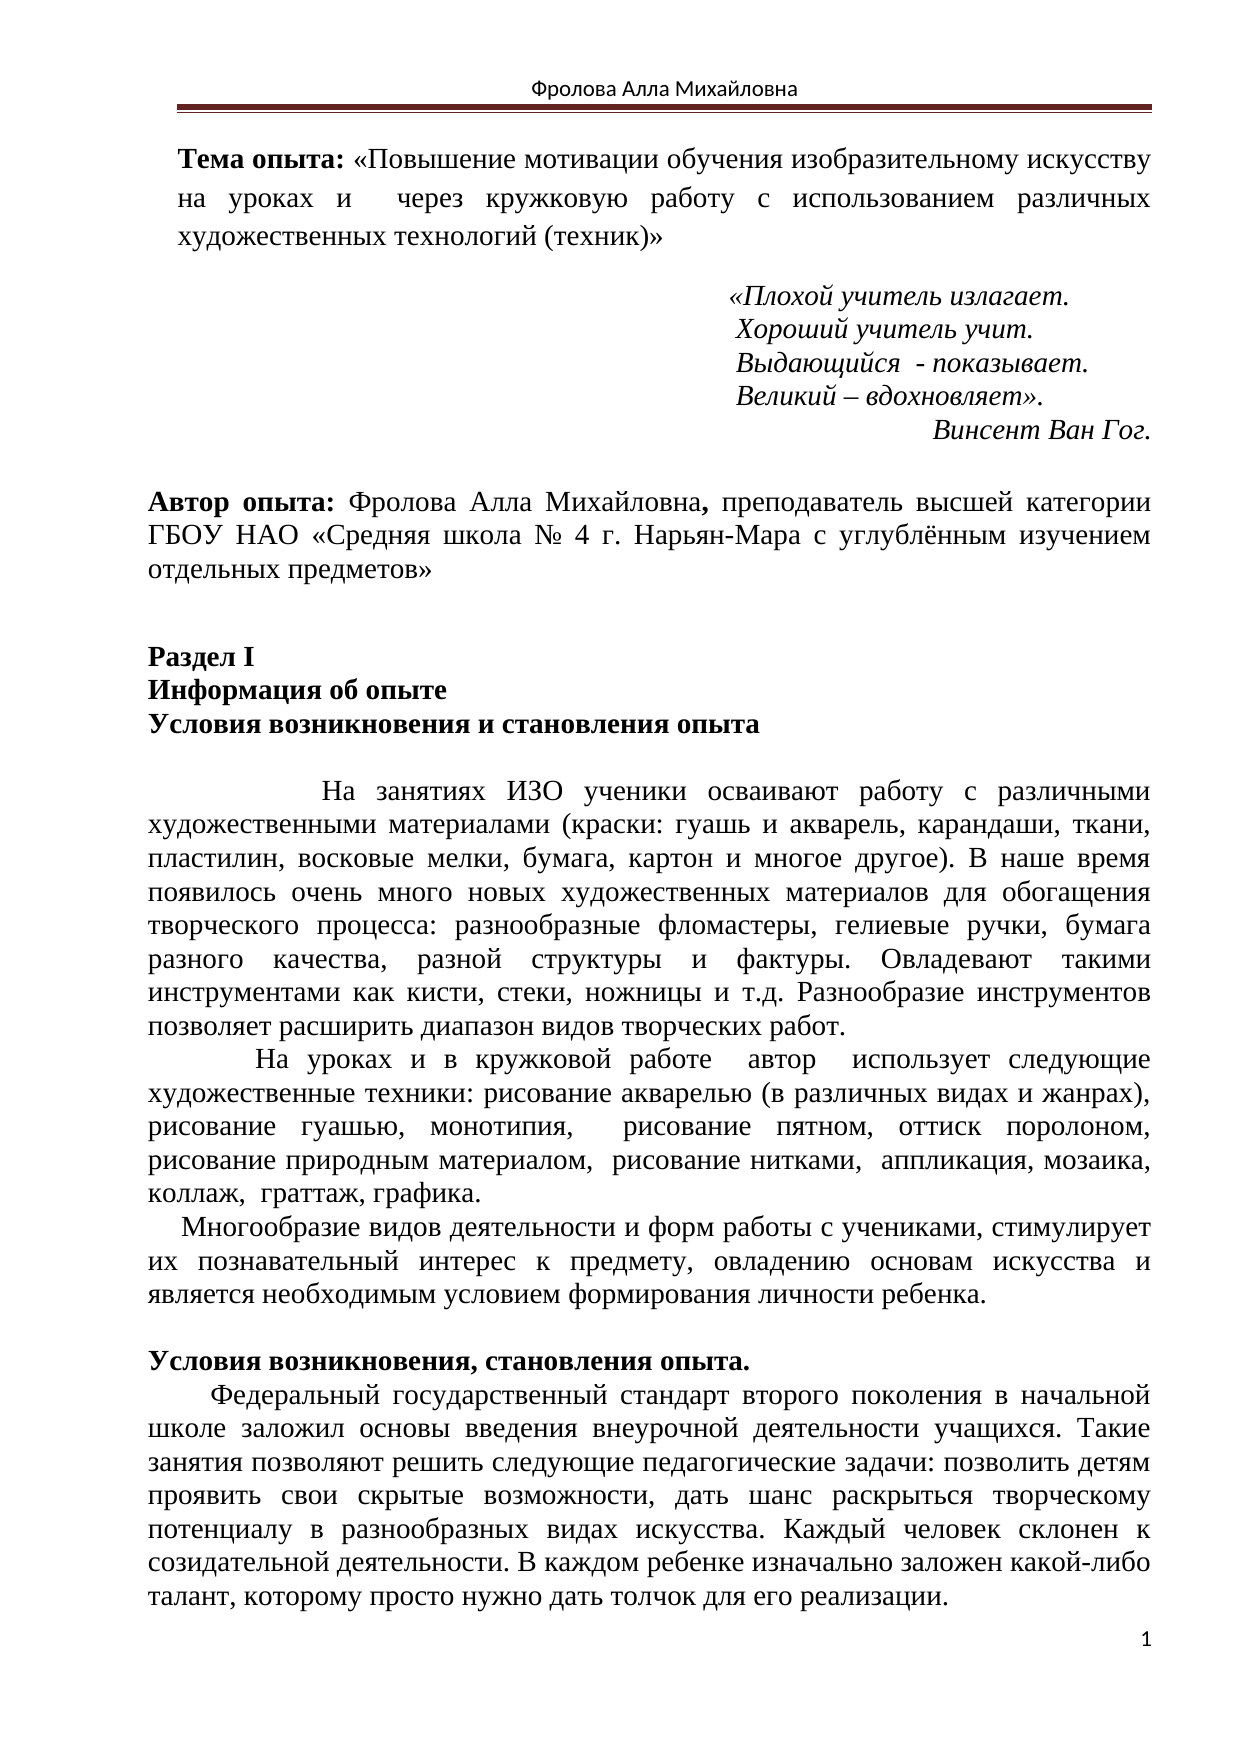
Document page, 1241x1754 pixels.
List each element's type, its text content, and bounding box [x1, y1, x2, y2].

text Раздел I [148, 639, 1152, 672]
text На уроках и в кружковой работе автор использует следующие художественные техники: рисование акварелью (в различных видах и жанрах), рисование гуашью, монотипия, рисование пятном, оттиск поролоном, рисование природным материалом, рисование нитками, аппликация, мозаика, коллаж, граттаж, графика. [148, 1041, 1152, 1209]
text Великий – вдохновляет». [721, 378, 1152, 412]
text На занятиях ИЗО ученики осваивают работу с различными художественными материалами (краски: гуашь и акварель, карандаши, ткани, пластилин, восковые мелки, бумага, картон и многое другое). В наше время появилось очень много новых художественных материалов для обогащения творческого процесса: разнообразные фломастеры, гелиевые ручки, бумага разного качества, разной структуры и фактуры. Овладевают такими инструментами как кисти, стеки, ножницы и т.д. Разнообразие инструментов позволяет расширить диапазон видов творческих работ. [148, 773, 1152, 1041]
text Автор опыта: Фролова Алла Михайловна, преподаватель высшей категории ГБОУ НАО «Средняя школа № 4 г. Нарьян-Мара с углублённым изучением отдельных предметов» [148, 484, 1152, 584]
text Информация об опыте [148, 672, 1152, 706]
text Тема опыта: «Повышение мотивации обучения изобразительному искусству на уроках и через кружковую работу с использованием различных художественных технологий (техник)» [177, 141, 1152, 252]
text «Плохой учитель излагает. [721, 278, 1152, 311]
text Выдающийся - показывает. [721, 345, 1152, 378]
text Многообразие видов деятельности и форм работы с учениками, стимулирует их познавательный интерес к предмету, овладению основам искусства и является необходимым условием формирования личности ребенка. [148, 1209, 1152, 1310]
text Хороший учитель учит. [721, 311, 1152, 345]
text Винсент Ван Гог. [177, 412, 1152, 445]
text Федеральный государственный стандарт второго поколения в начальной школе заложил основы введения внеурочной деятельности учащихся. Такие занятия позволяют решить следующие педагогические задачи: позволить детям проявить свои скрытые возможности, дать шанс раскрыться творческому потенциалу в разнообразных видах искусства. Каждый человек склонен к созидательной деятельности. В каждом ребенке изначально заложен какой-либо талант, которому просто нужно дать толчок для его реализации. [148, 1377, 1152, 1612]
text Условия возникновения и становления опыта [148, 706, 1152, 739]
text Условия возникновения, становления опыта. [148, 1343, 1152, 1377]
